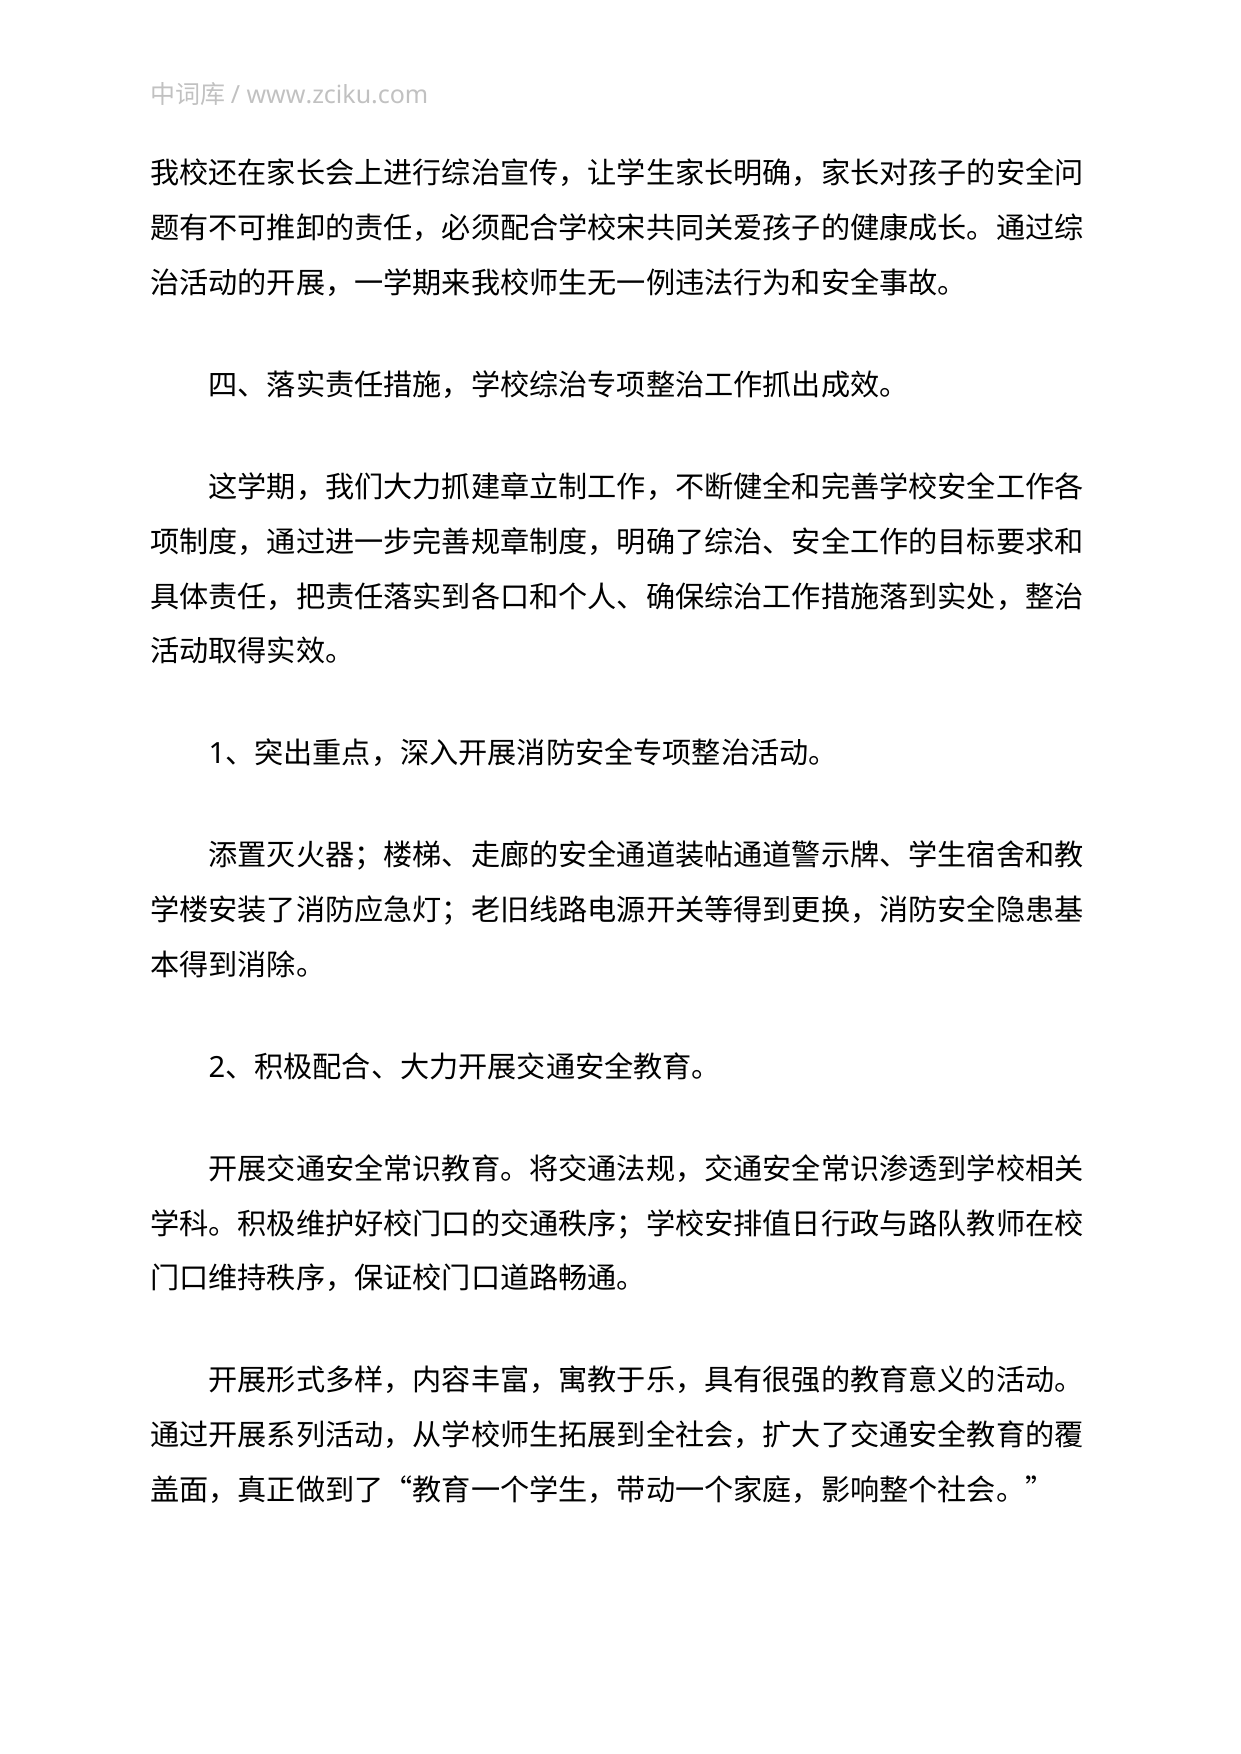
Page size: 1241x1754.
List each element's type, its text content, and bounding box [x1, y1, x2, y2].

text 开展形式多样，内容丰富，寓教于乐，具有很强的教育意义的活动。通过开展系列活动，从学校师生拓展到全社会，扩大了交通安全教育的覆盖面，真正做到了“教育一个学生，带动一个家庭，影响整个社会。” [150, 1357, 1090, 1509]
text 这学期，我们大力抓建章立制工作，不断健全和完善学校安全工作各项制度，通过进一步完善规章制度，明确了综治、安全工作的目标要求和具体责任，把责任落实到各口和个人、确保综治工作措施落到实处，整治活动取得实效。 [150, 463, 1090, 670]
text 添置灭火器；楼梯、走廊的安全通道装帖通道警示牌、学生宿舍和教学楼安装了消防应急灯；老旧线路电源开关等得到更换，消防安全隐患基本得到消除。 [150, 832, 1090, 984]
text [150, 150, 1090, 302]
text 开展交通安全常识教育。将交通法规，交通安全常识渗透到学校相关学科。积极维护好校门口的交通秩序；学校安排值日行政与路队教师在校门口维持秩序，保证校门口道路畅通。 [150, 1145, 1090, 1297]
text 2、积极配合、大力开展交通安全教育。 [150, 1043, 1090, 1086]
text 1、突出重点，深入开展消防安全专项整治活动。 [150, 730, 1090, 772]
text 四、落实责任措施，学校综治专项整治工作抓出成效。 [150, 362, 1090, 404]
